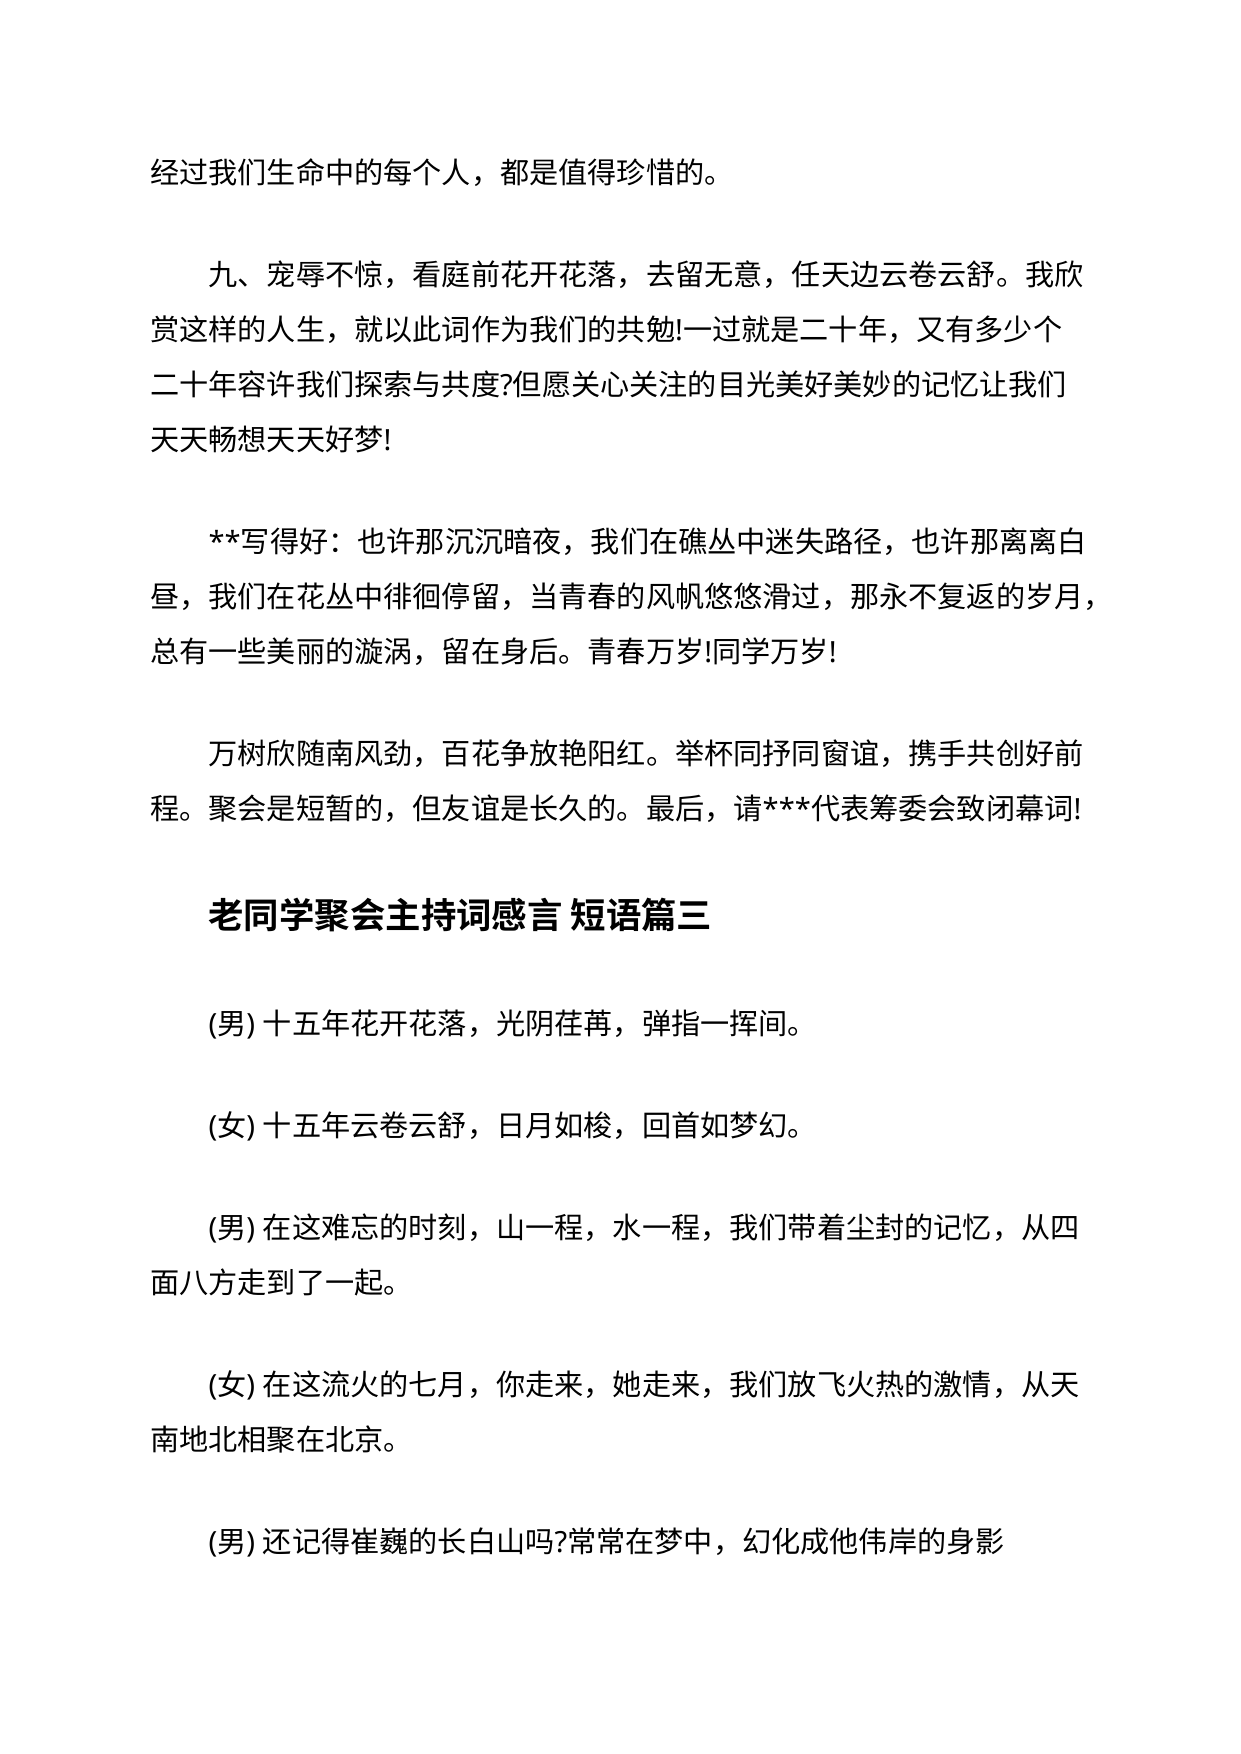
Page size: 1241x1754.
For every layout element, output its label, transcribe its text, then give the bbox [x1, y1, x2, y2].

text 九、宠辱不惊，看庭前花开花落，去留无意，任天边云卷云舒。我欣赏这样的人生，就以此词作为我们的共勉!一过就是二十年，又有多少个二十年容许我们探索与共度?但愿关心关注的目光美好美妙的记忆让我们天天畅想天天好梦! [150, 252, 1090, 459]
text 万树欣随南风劲，百花争放艳阳红。举杯同抒同窗谊，携手共创好前程。聚会是短暂的，但友谊是长久的。最后，请***代表筹委会致闭幕词! [150, 731, 1090, 828]
text 老同学聚会主持词感言 短语篇三 [150, 887, 1090, 939]
text (男) 十五年花开花落，光阴荏苒，弹指一挥间。 [150, 1001, 1090, 1043]
text (女) 在这流火的七月，你走来，她走来，我们放飞火热的激情，从天南地北相聚在北京。 [150, 1362, 1090, 1459]
text (男) 在这难忘的时刻，山一程，水一程，我们带着尘封的记忆，从四面八方走到了一起。 [150, 1205, 1090, 1302]
text (女) 十五年云卷云舒，日月如梭，回首如梦幻。 [150, 1103, 1090, 1145]
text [150, 150, 1090, 192]
text **写得好：也许那沉沉暗夜，我们在礁丛中迷失路径，也许那离离白昼，我们在花丛中徘徊停留，当青春的风帆悠悠滑过，那永不复返的岁月，总有一些美丽的漩涡，留在身后。青春万岁!同学万岁! [150, 519, 1090, 671]
text (男) 还记得崔巍的长白山吗?常常在梦中，幻化成他伟岸的身影 [150, 1518, 1090, 1561]
